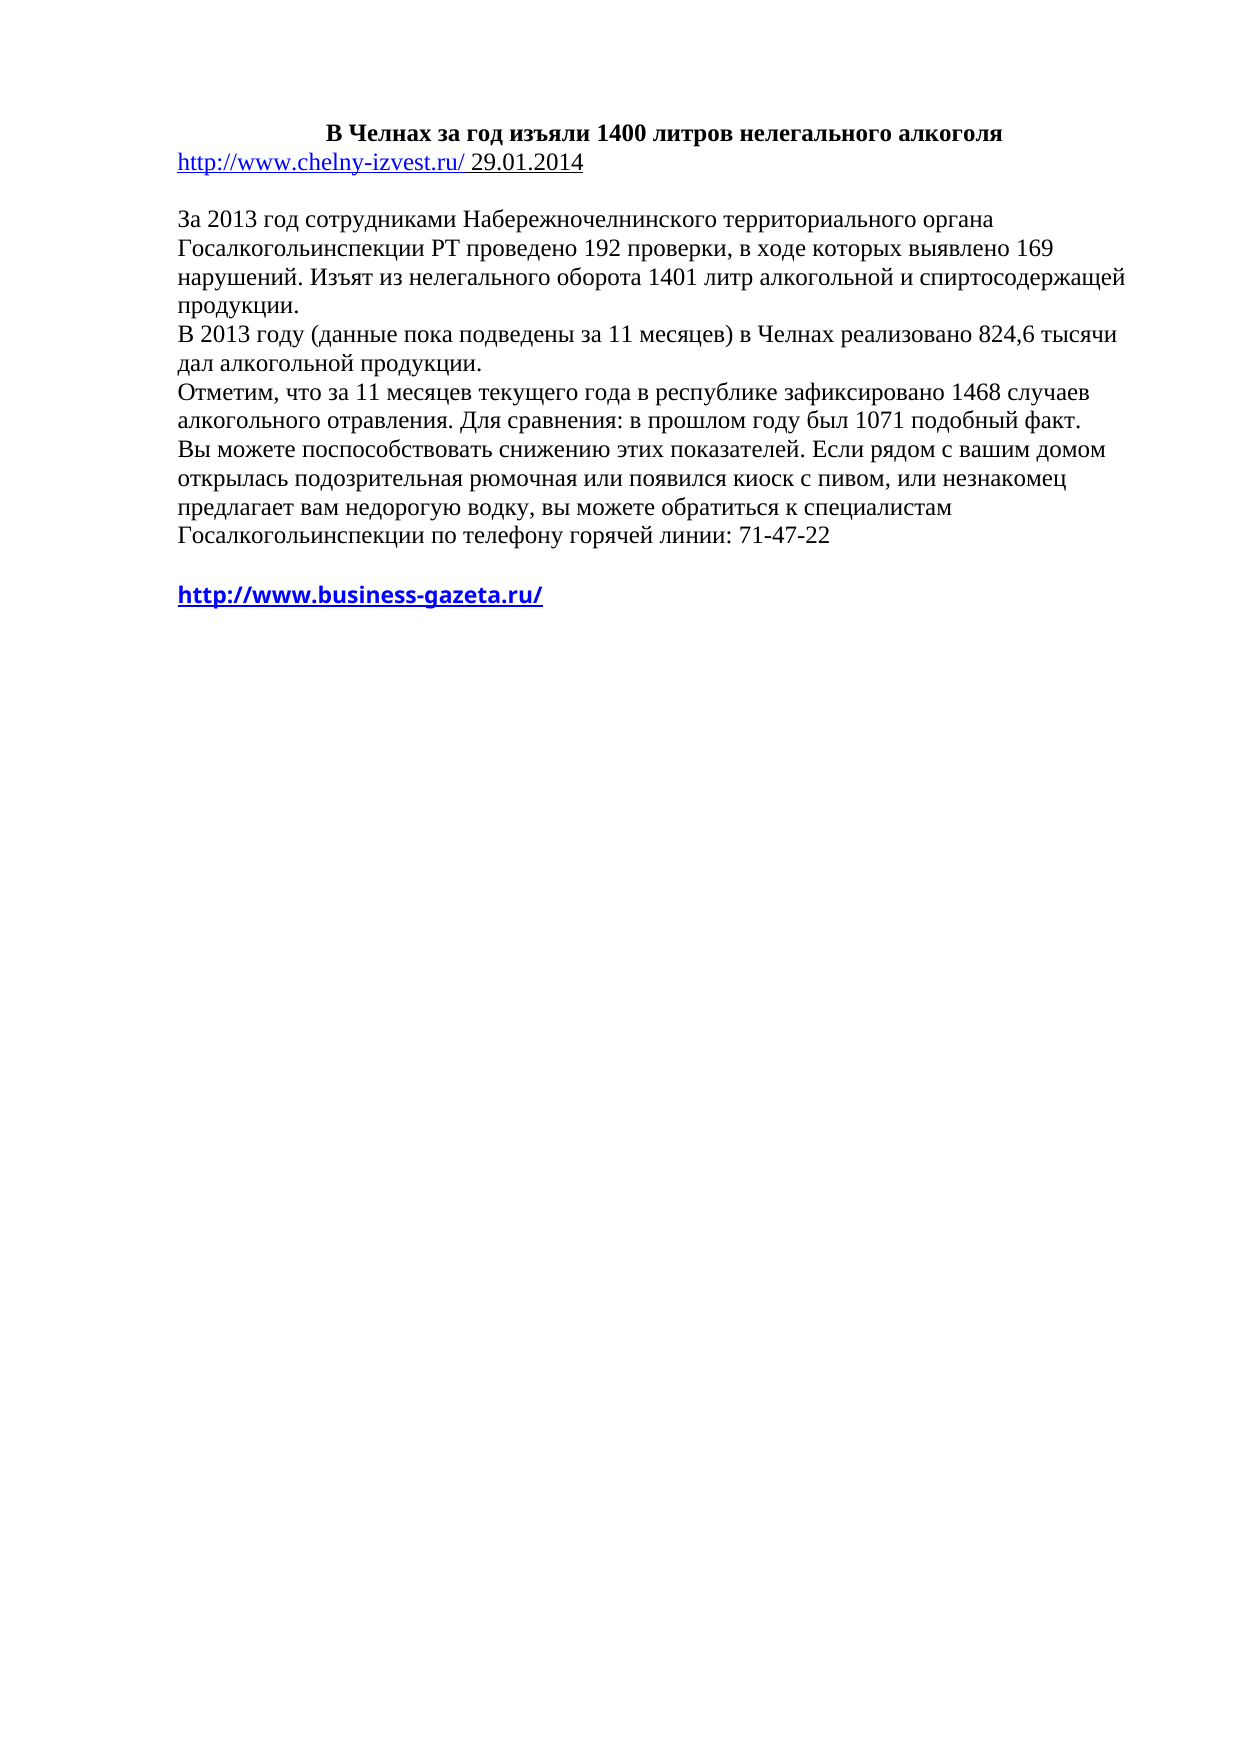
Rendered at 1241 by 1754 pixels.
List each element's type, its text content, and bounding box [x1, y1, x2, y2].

text За 2013 год сотрудниками Набережночелнинского территориального органа Госалкогольинспекции РТ проведено 192 проверки, в ходе которых выявлено 169 нарушений. Изъят из нелегального оборота 1401 литр алкогольной и спиртосодержащей продукции. [177, 204, 1152, 319]
text http://www.chelny-izvest.ru/ 29.01.2014 [177, 147, 1152, 176]
text Вы можете поспособствовать снижению этих показателей. Если рядом с вашим домом открылась подозрительная рюмочная или появился киоск с пивом, или незнакомец предлагает вам недорогую водку, вы можете обратиться к специалистам Госалкогольинспекции по телефону горячей линии: 71-47-22 [177, 434, 1152, 549]
text В 2013 году (данные пока подведены за 11 месяцев) в Челнах реализовано 824,6 тысячи дал алкогольной продукции. [177, 319, 1152, 377]
text Отметим, что за 11 месяцев текущего года в республике зафиксировано 1468 случаев алкогольного отравления. Для сравнения: в прошлом году был 1071 подобный факт. [177, 377, 1152, 434]
text В Челнах за год изъяли 1400 литров нелегального алкоголя [177, 118, 1152, 147]
subtitle http://www.business-gazeta.ru/ [177, 578, 1152, 610]
